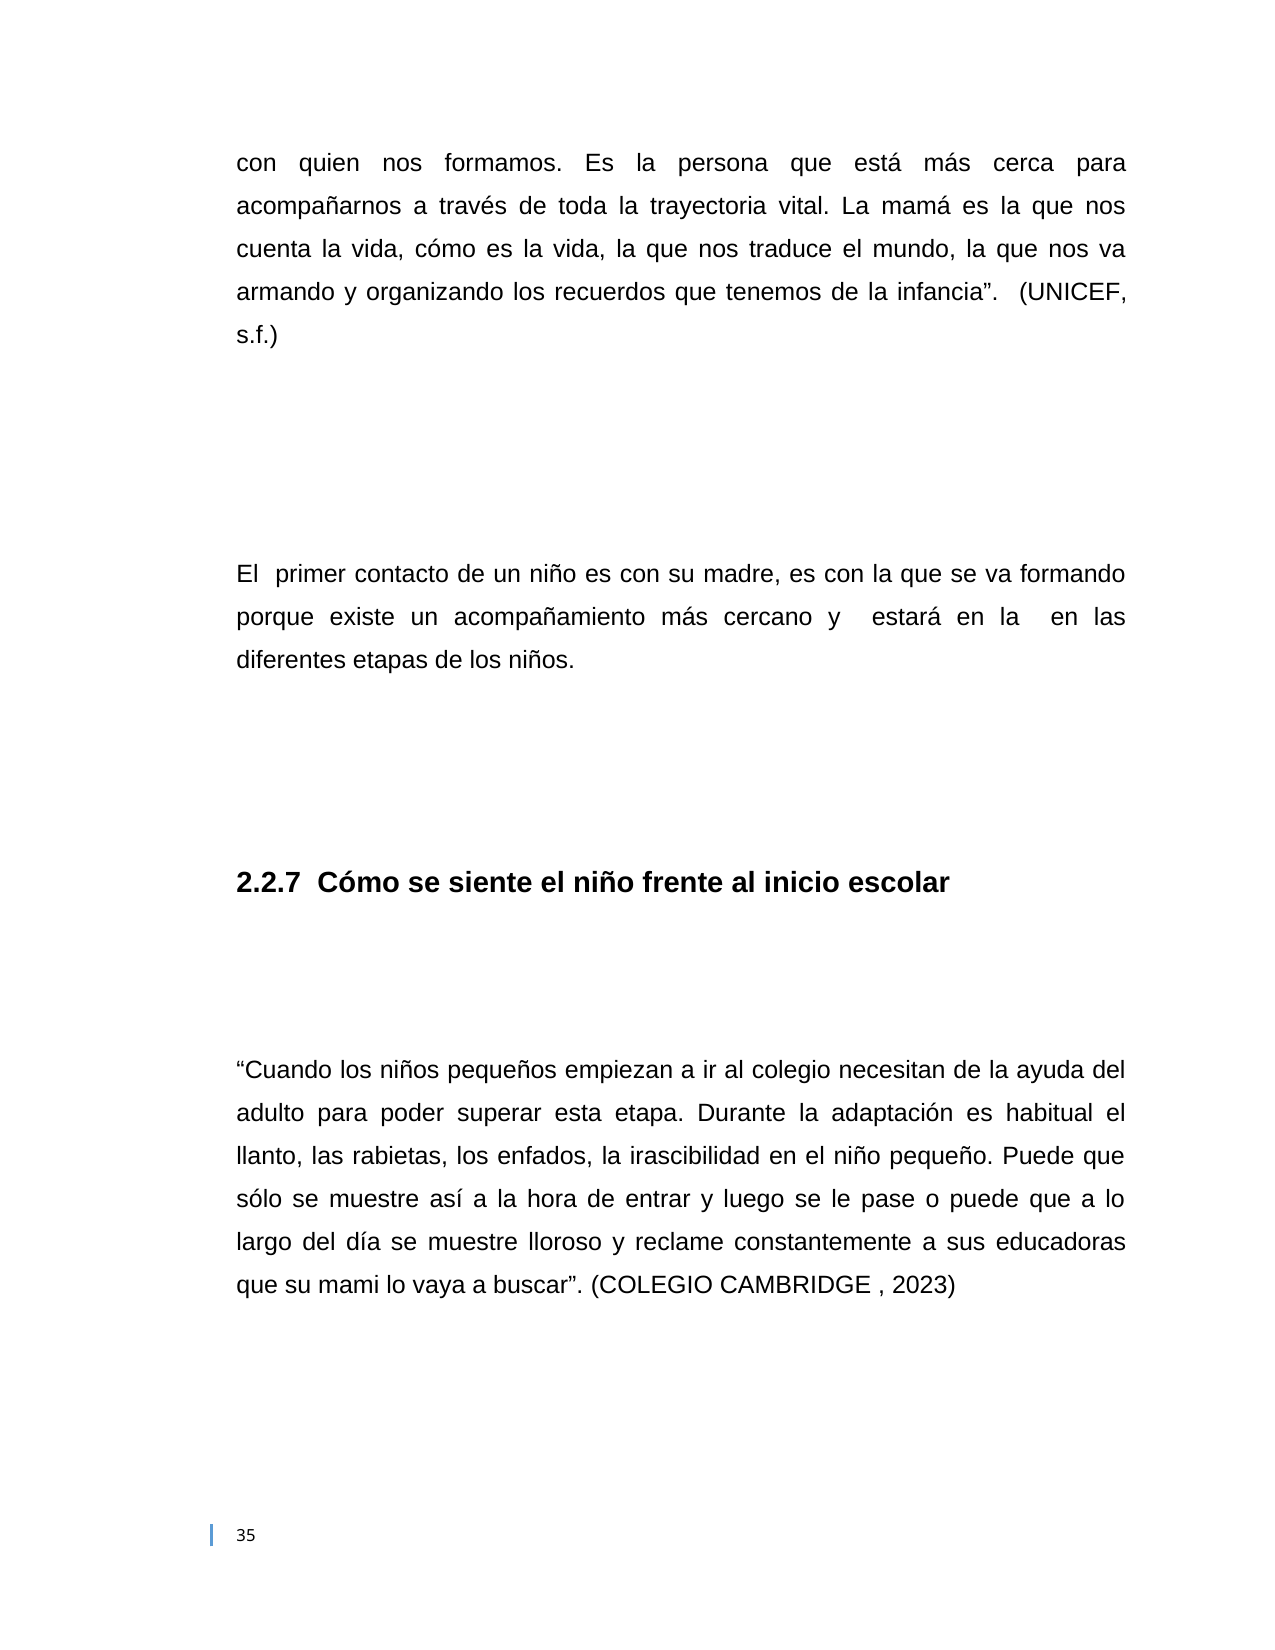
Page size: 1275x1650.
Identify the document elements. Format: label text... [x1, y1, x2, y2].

text “Cuando los niños pequeños empiezan a ir al colegio necesitan de la ayuda del adulto para poder superar esta etapa. Durante la adaptación es habitual el llanto, las rabietas, los enfados, la irascibilidad en el niño pequeño. Puede que sólo se muestre así a la hora de entrar y luego se le pase o puede que a lo largo del día se muestre lloroso y reclame constantemente a sus educadoras que su mami lo vaya a buscar”. [236, 1054, 1127, 1299]
text El primer contacto de un niño es con su madre, es con la que se va formando porque existe un acompañamiento más cercano y estará en la en las diferentes etapas de los niños. [236, 559, 1127, 674]
subtitle 2.2.7 Cómo se siente el niño frente al inicio escolar [236, 865, 1127, 898]
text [236, 148, 1127, 348]
